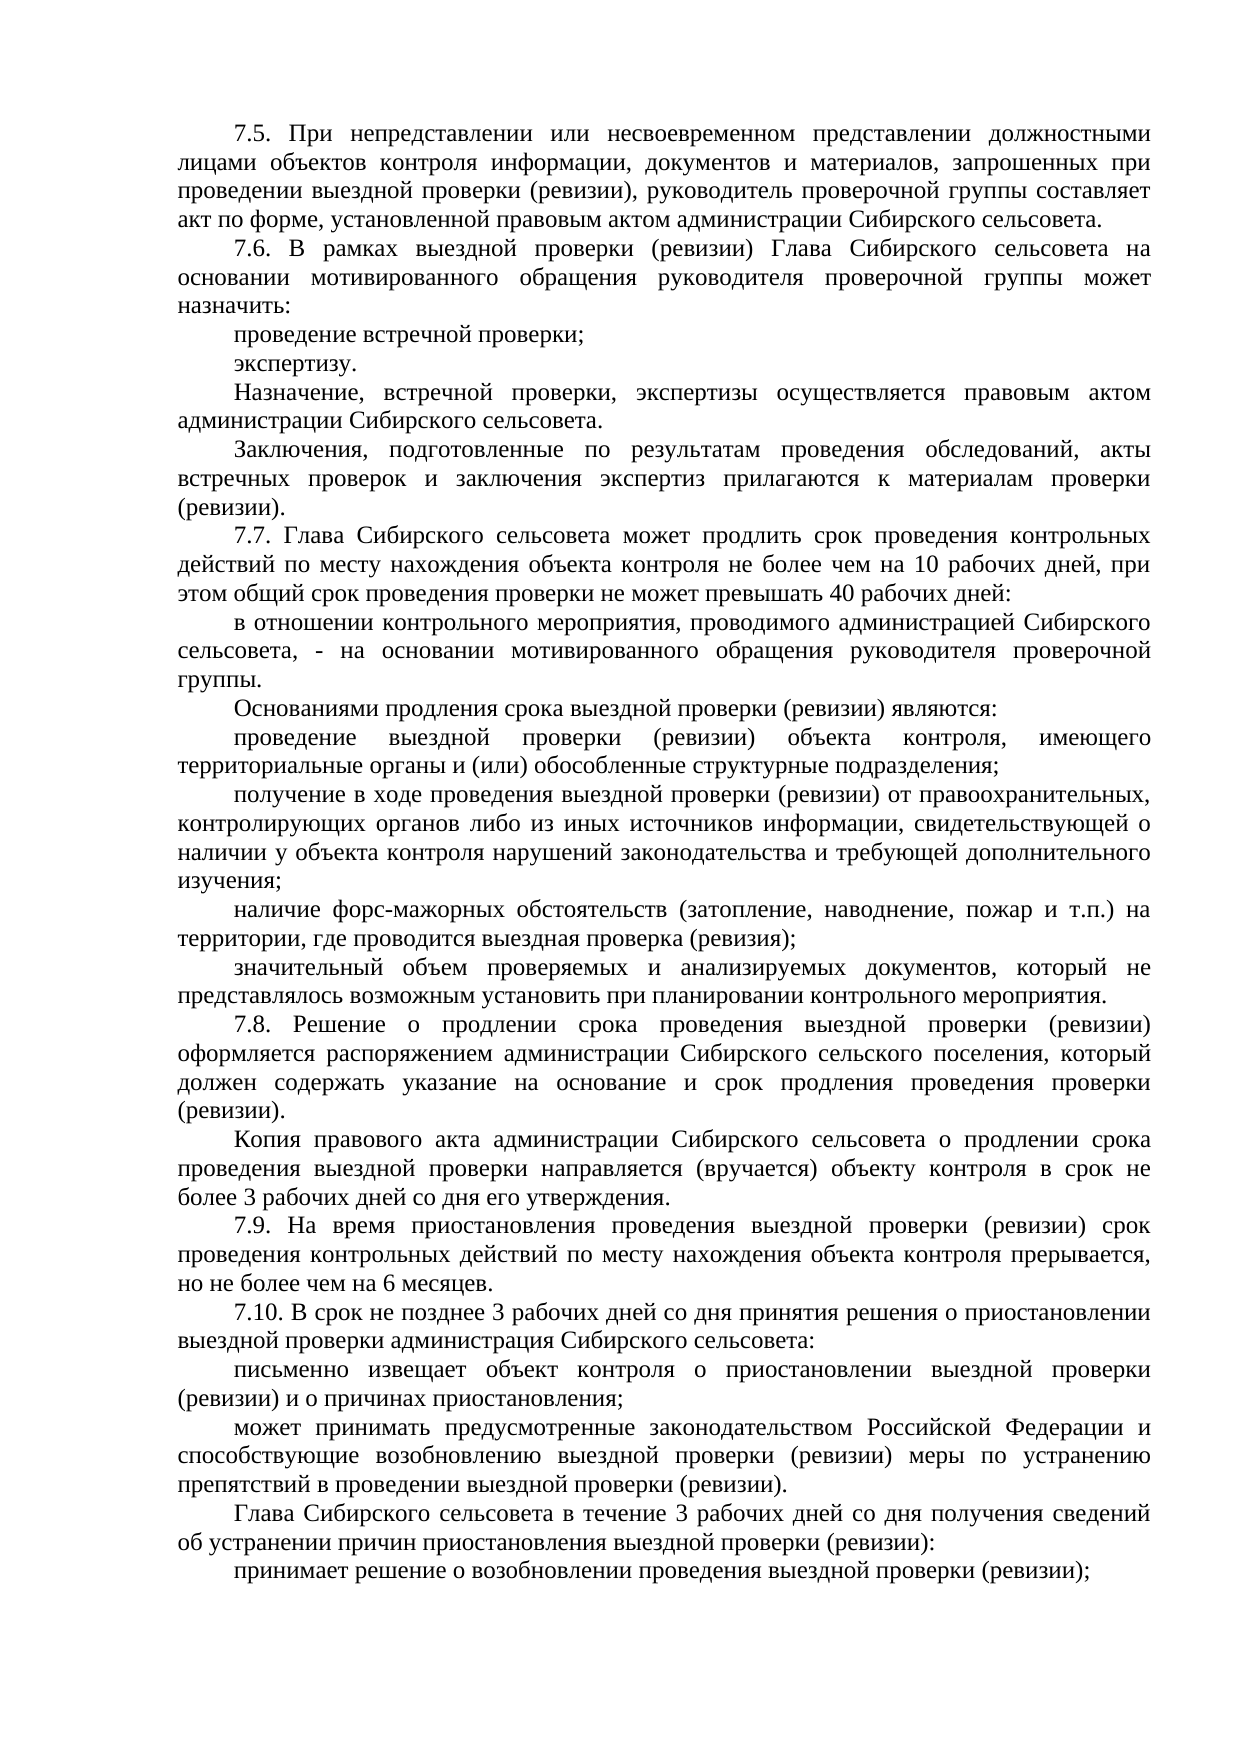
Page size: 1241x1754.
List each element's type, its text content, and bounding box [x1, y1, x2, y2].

text 7.9. На время приостановления проведения выездной проверки (ревизии) срок проведения контрольных действий по месту нахождения объекта контроля прерывается, но не более чем на 6 месяцев. [177, 1211, 1152, 1297]
text Основаниями продления срока выездной проверки (ревизии) являются: [177, 693, 1152, 722]
text получение в ходе проведения выездной проверки (ревизии) от правоохранительных, контролирующих органов либо из иных источников информации, свидетельствующей о наличии у объекта контроля нарушений законодательства и требующей дополнительного изучения; [177, 779, 1152, 894]
text значительный объем проверяемых и анализируемых документов, который не представлялось возможным установить при планировании контрольного мероприятия. [177, 952, 1152, 1009]
text 7.10. В срок не позднее 3 рабочих дней со дня принятия решения о приостановлении выездной проверки администрация Сибирского сельсовета: [177, 1297, 1152, 1354]
text наличие форс-мажорных обстоятельств (затопление, наводнение, пожар и т.п.) на территории, где проводится выездная проверка (ревизия); [177, 894, 1152, 952]
text письменно извещает объект контроля о приостановлении выездной проверки (ревизии) и о причинах приостановления; [177, 1354, 1152, 1412]
text Заключения, подготовленные по результатам проведения обследований, акты встречных проверок и заключения экспертиз прилагаются к материалам проверки (ревизии). [177, 434, 1152, 521]
text 7.5. При непредставлении или несвоевременном представлении должностными лицами объектов контроля информации, документов и материалов, запрошенных при проведении выездной проверки (ревизии), руководитель проверочной группы составляет акт по форме, установленной правовым актом администрации Сибирского сельсовета. [177, 118, 1152, 233]
text 7.8. Решение о продлении срока проведения выездной проверки (ревизии) оформляется распоряжением администрации Сибирского сельского поселения, который должен содержать указание на основание и срок продления проведения проверки (ревизии). [177, 1009, 1152, 1124]
text Глава Сибирского сельсовета в течение 3 рабочих дней со дня получения сведений об устранении причин приостановления выездной проверки (ревизии): [177, 1498, 1152, 1556]
text 7.6. В рамках выездной проверки (ревизии) Глава Сибирского сельсовета на основании мотивированного обращения руководителя проверочной группы может назначить: [177, 233, 1152, 319]
text экспертизу. [177, 348, 1152, 377]
text проведение выездной проверки (ревизии) объекта контроля, имеющего территориальные органы и (или) обособленные структурные подразделения; [177, 722, 1152, 779]
text 7.7. Глава Сибирского сельсовета может продлить срок проведения контрольных действий по месту нахождения объекта контроля не более чем на 10 рабочих дней, при этом общий срок проведения проверки не может превышать 40 рабочих дней: [177, 521, 1152, 607]
text может принимать предусмотренные законодательством Российской Федерации и способствующие возобновлению выездной проверки (ревизии) меры по устранению препятствий в проведении выездной проверки (ревизии). [177, 1412, 1152, 1498]
text Назначение, встречной проверки, экспертизы осуществляется правовым актом администрации Сибирского сельсовета. [177, 377, 1152, 434]
text принимает решение о возобновлении проведения выездной проверки (ревизии); [177, 1556, 1152, 1584]
text Копия правового акта администрации Сибирского сельсовета о продлении срока проведения выездной проверки направляется (вручается) объекту контроля в срок не более 3 рабочих дней со дня его утверждения. [177, 1124, 1152, 1211]
text проведение встречной проверки; [177, 319, 1152, 348]
text в отношении контрольного мероприятия, проводимого администрацией Сибирского сельсовета, - на основании мотивированного обращения руководителя проверочной группы. [177, 607, 1152, 693]
